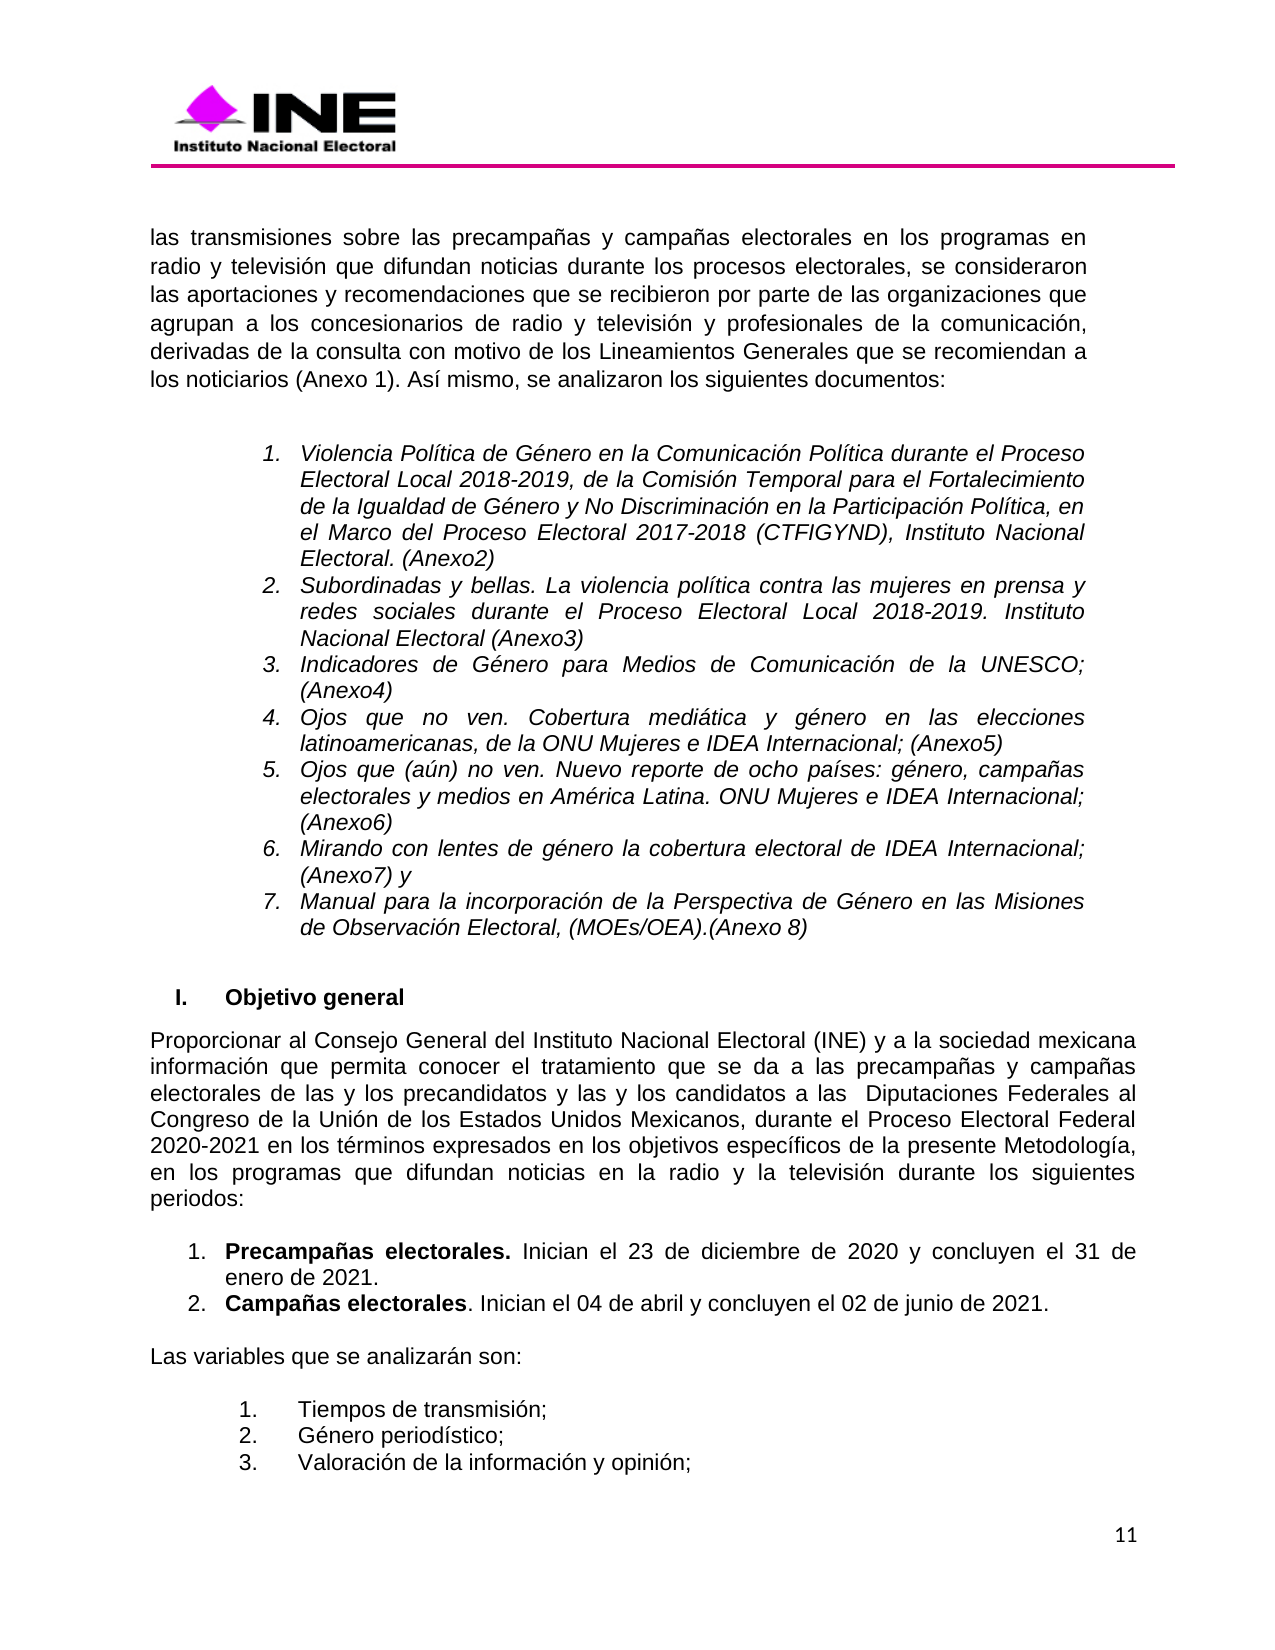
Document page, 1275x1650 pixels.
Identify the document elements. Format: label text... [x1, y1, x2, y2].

text Las variables que se analizarán son: [150, 1343, 1137, 1369]
list Manual para la incorporación de la Perspectiva de Género en las Misiones de Observación Electoral, (MOEs/OEA).(Anexo 8) [262, 888, 1088, 941]
picture [161, 75, 409, 164]
list Objetivo general [187, 984, 1088, 1010]
list Indicadores de Género para Medios de Comunicación de la UNESCO; (Anexo4) [262, 651, 1088, 703]
list Ojos que no ven. Cobertura mediática y género en las elecciones latinoamericanas, de la ONU Mujeres e IDEA Internacional; (Anexo5) [262, 703, 1088, 756]
list Género periodístico; [239, 1422, 1137, 1448]
list Precampañas electorales. Inician el 23 de diciembre de 2020 y concluyen el 31 de enero de 2021. [187, 1238, 1137, 1290]
list Ojos que (aún) no ven. Nuevo reporte de ocho países: género, campañas electorales y medios en América Latina. ONU Mujeres e IDEA Internacional; (Anexo6) [262, 756, 1088, 835]
list Violencia Política de Género en la Comunicación Política durante el Proceso Electoral Local 2018-2019, de la Comisión Temporal para el Fortalecimiento de la Igualdad de Género y No Discriminación en la Participación Política, en el Marco del Proceso Electoral 2017-2018 (CTFIGYND), Instituto Nacional Electoral. (Anexo2) [262, 440, 1088, 572]
list Mirando con lentes de género la cobertura electoral de IDEA Internacional; (Anexo7) y [262, 835, 1088, 888]
list Tiempos de transmisión; [239, 1396, 1137, 1422]
list Subordinadas y bellas. La violencia política contra las mujeres en prensa y redes sociales durante el Proceso Electoral Local 2018-2019. Instituto Nacional Electoral (Anexo3) [262, 572, 1088, 651]
list Campañas electorales. Inician el 04 de abril y concluyen el 02 de junio de 2021. [187, 1290, 1137, 1317]
list Valoración de la información y opinión; [239, 1448, 1137, 1475]
text Proporcionar al Consejo General del Instituto Nacional Electoral (INE) y a la sociedad mexicana información que permita conocer el tratamiento que se da a las precampañas y campañas electorales de las y los precandidatos y las y los candidatos a las Diputaciones Federales al Congreso de la Unión de los Estados Unidos Mexicanos, durante el Proceso Electoral Federal 2020-2021 en los términos expresados en los objetivos específicos de la presente Metodología, en los programas que difundan noticias en la radio y la televisión durante los siguientes periodos: [150, 1027, 1137, 1211]
